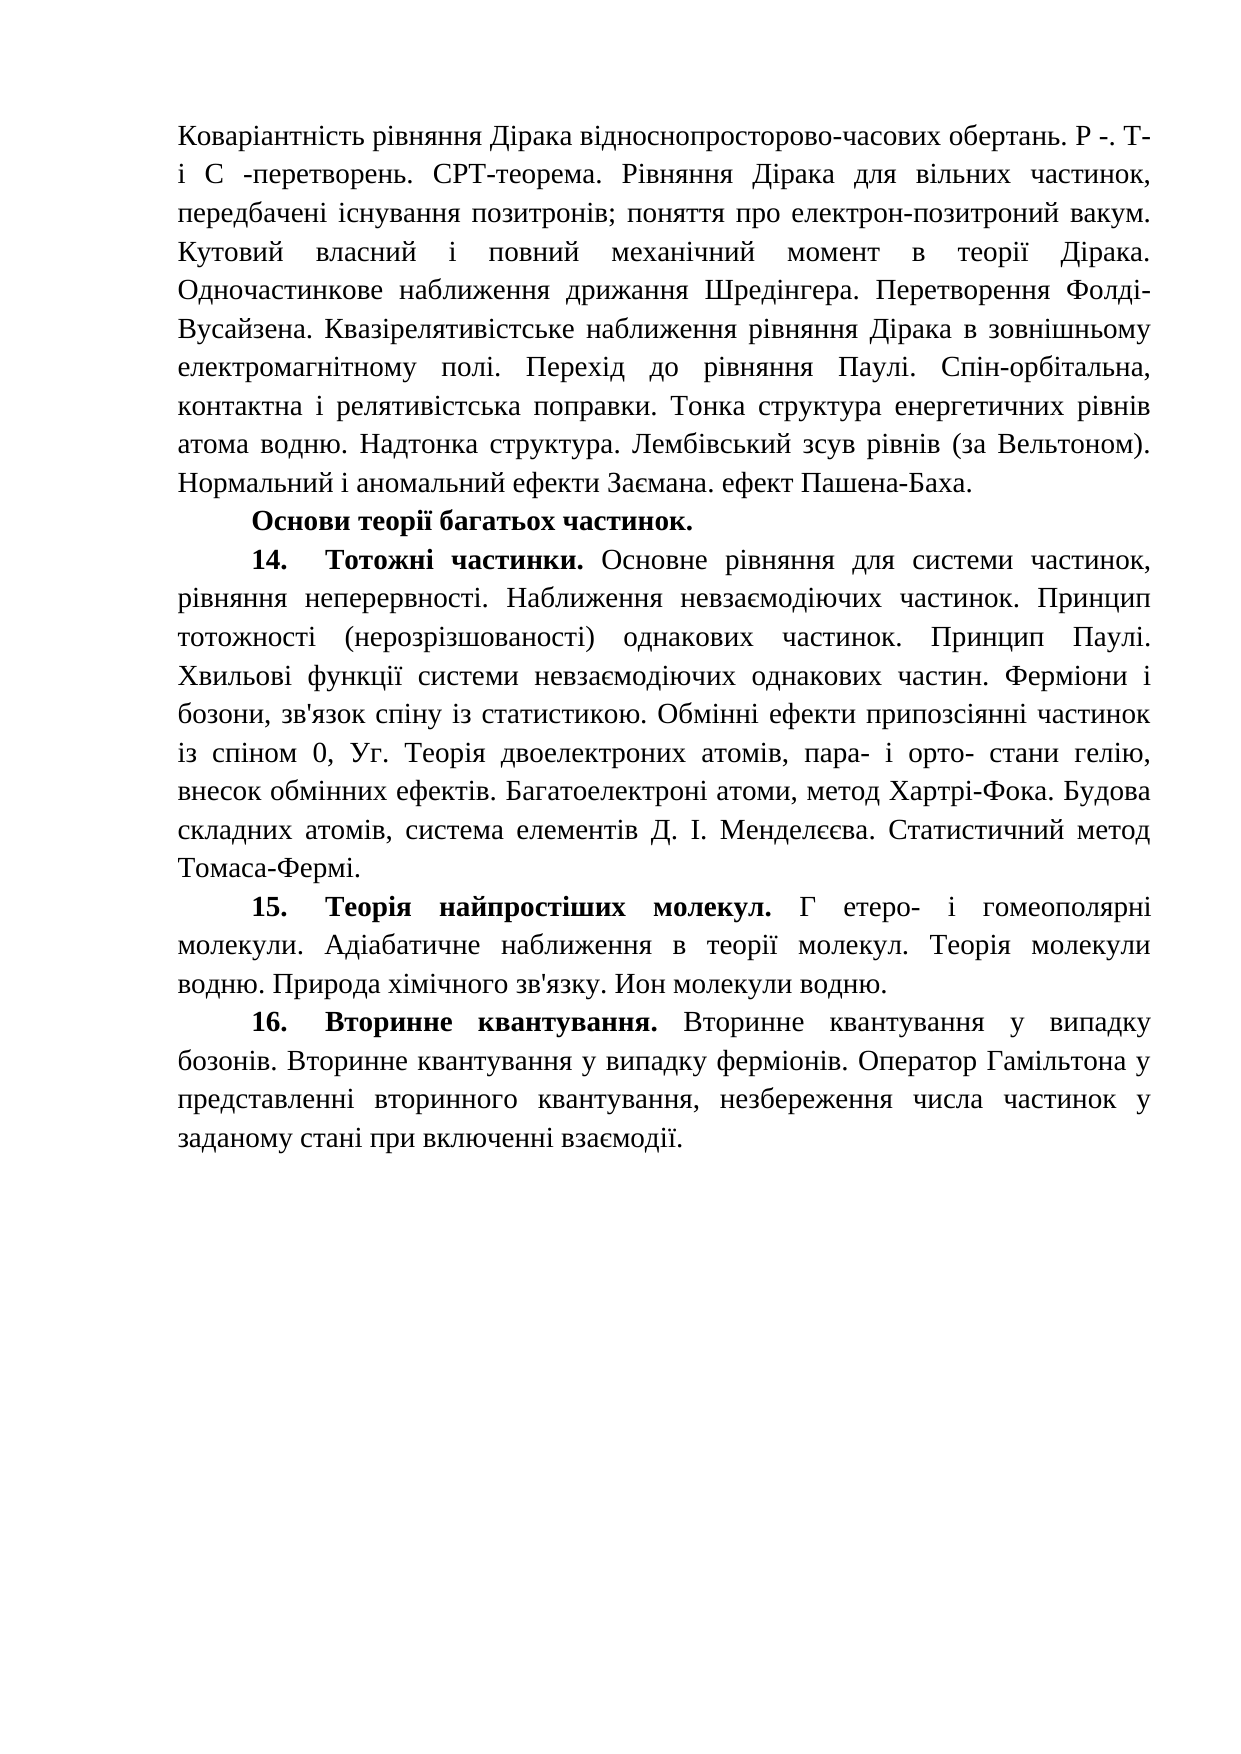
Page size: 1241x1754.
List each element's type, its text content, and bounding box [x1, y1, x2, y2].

list Теорія найпростіших молекул. Г етеро- і гомеополярні молекули. Адіабатичне наближення в теорії молекул. Теорія молекули водню. Природа хімічного зв'язку. Ион молекули водню. [177, 889, 1152, 999]
list Вторинне квантування. Вторинне квантування у випадку бозонів. Вторинне квантування у випадку ферміонів. Оператор Гамільтона у представленні вторинного квантування, незбереження числа частинок у заданому стані при включенні взаємодії. [177, 1004, 1152, 1154]
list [177, 118, 1152, 498]
text Основи теорії багатьох частинок. [177, 503, 1152, 537]
list Тотожні частинки. Основне рівняння для системи частинок, рівняння неперервності. Наближення невзаємодіючих частинок. Принцип тотожності (нерозрізшованості) однакових частинок. Принцип Паулі. Хвильові функції системи невзаємодіючих однакових частин. Ферміони і бозони, зв'язок спіну із статистикою. Обмінні ефекти припозсіянні частинок із спіном 0, Уг. Теорія двоелектроних атомів, пара- і орто- стани гелію, внесок обмінних ефектів. Багатоелектроні атоми, метод Хартрі-Фока. Будова складних атомів, система елементів Д. І. Менделєєва. Статистичний метод Томаса-Фермі. [177, 542, 1152, 884]
